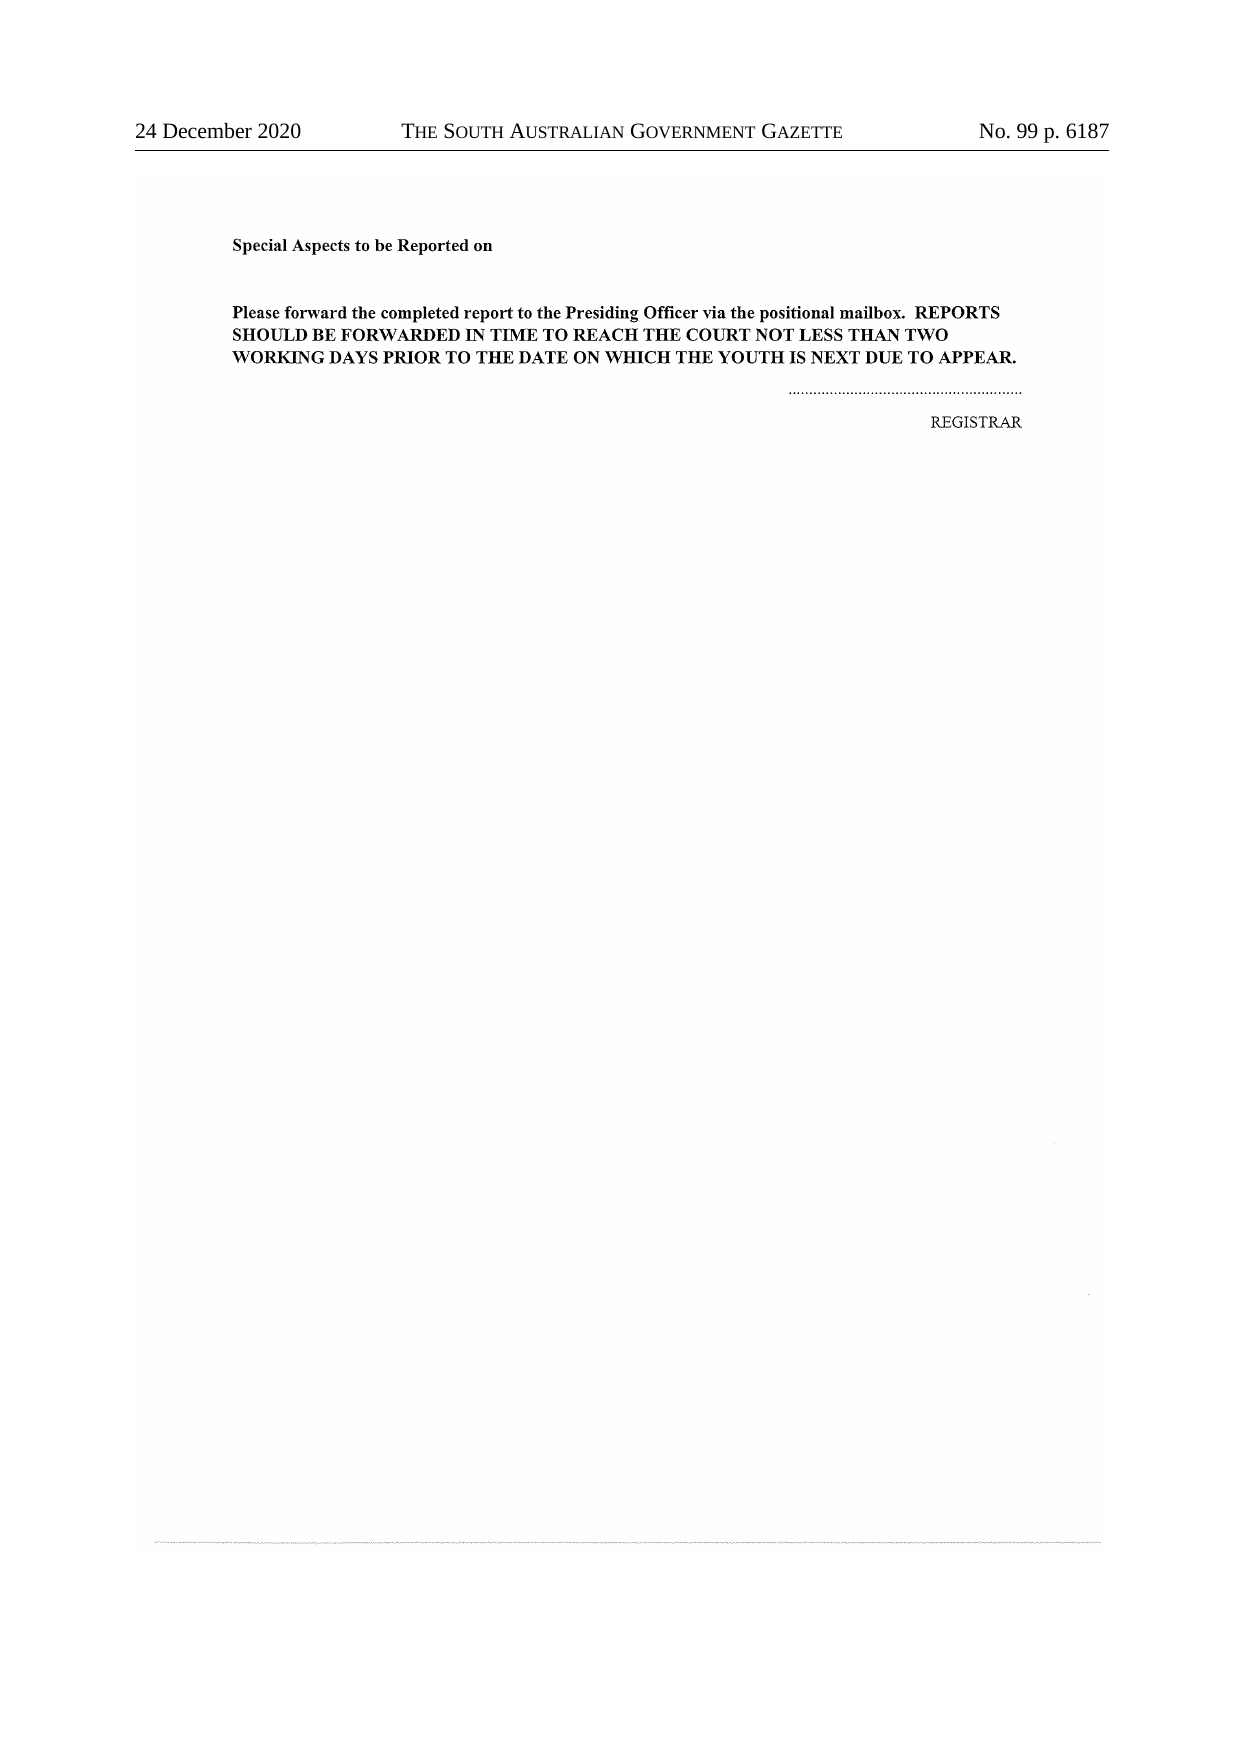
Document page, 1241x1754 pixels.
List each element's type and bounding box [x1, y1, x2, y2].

picture [134, 176, 1110, 1554]
